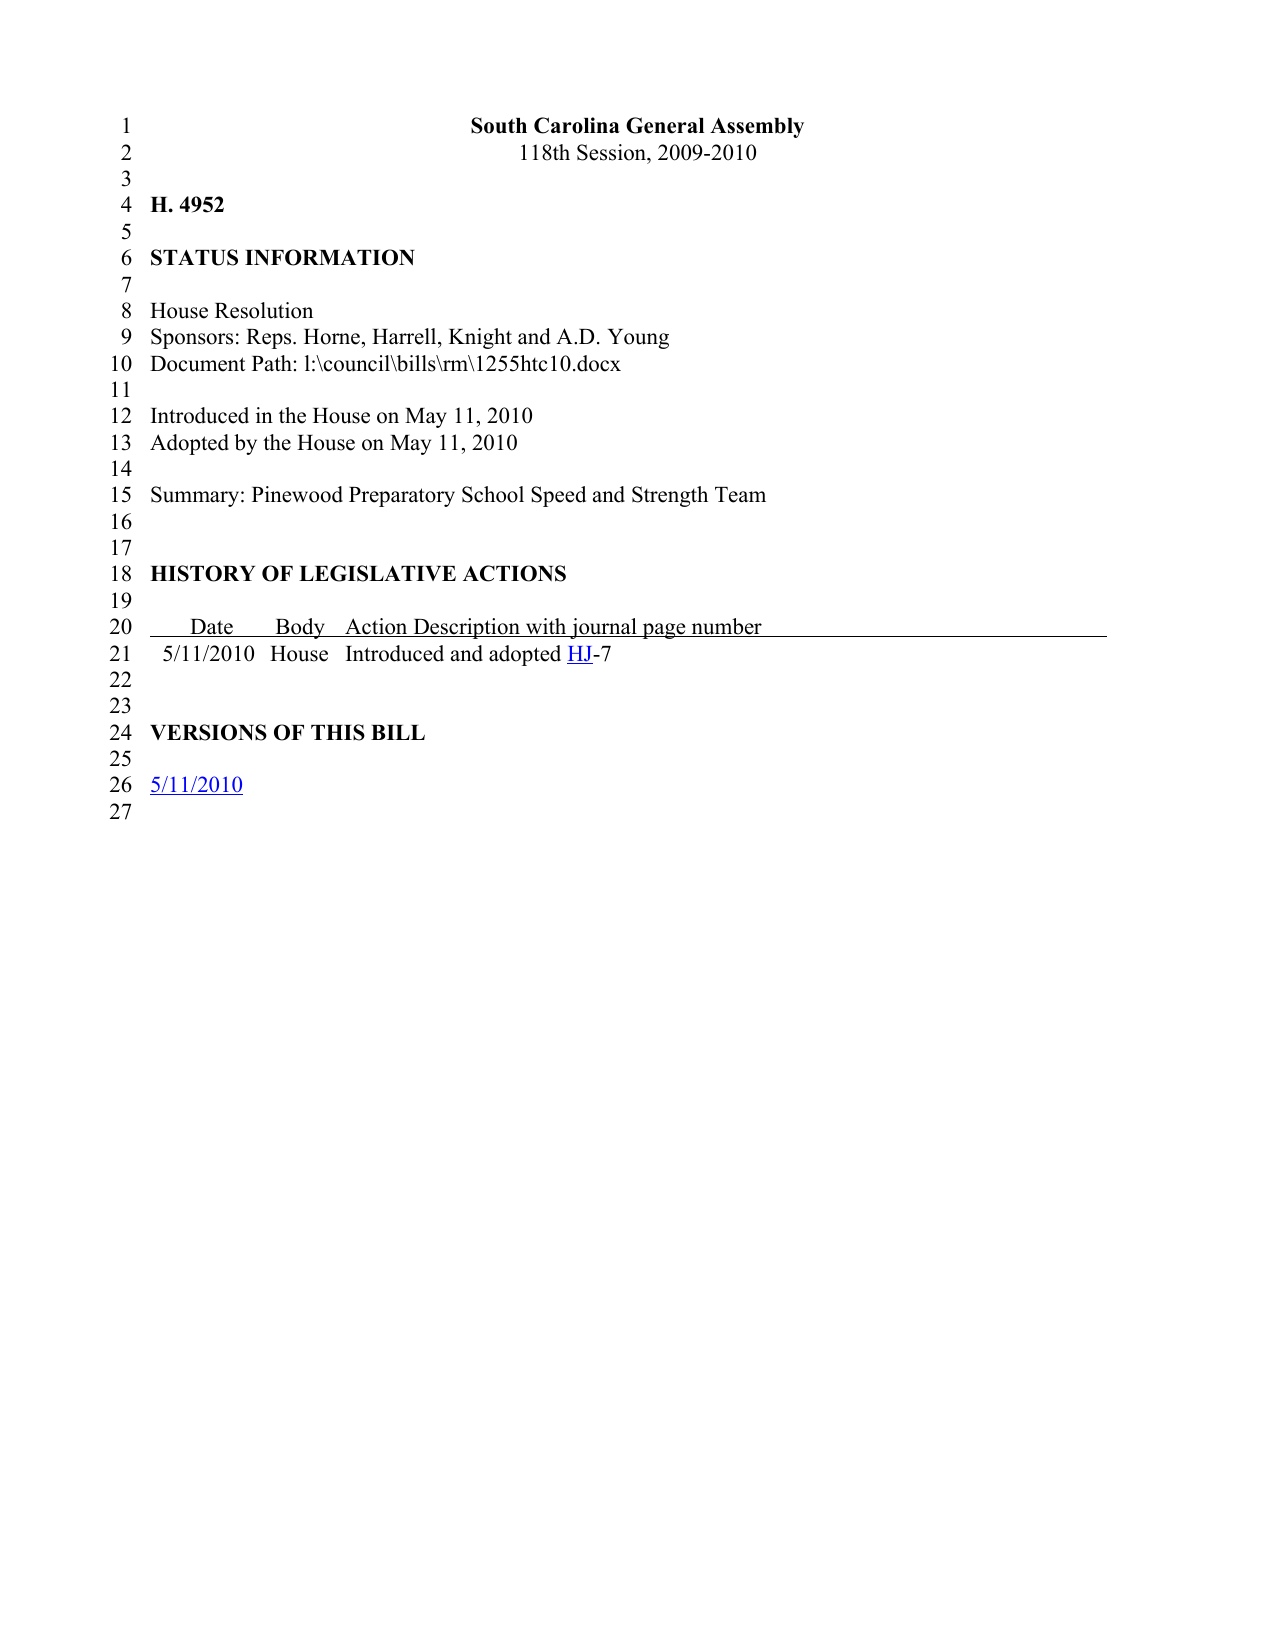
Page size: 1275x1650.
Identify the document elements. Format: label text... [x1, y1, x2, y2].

text House Resolution [150, 297, 1125, 323]
text Introduced in the House on May 11, 2010 [150, 402, 1125, 429]
text STATUS INFORMATION [150, 244, 1125, 271]
text VERSIONS OF THIS BILL [150, 719, 1125, 745]
text 5/11/2010 [150, 771, 1125, 798]
text 118th Session, 2009-2010 [150, 139, 1125, 165]
text 5/11/2010 House Introduced and adopted HJ-7 [150, 639, 1125, 666]
text South Carolina General Assembly [150, 112, 1125, 139]
text Summary: Pinewood Preparatory School Speed and Strength Team [150, 481, 1125, 508]
text Date Body Action Description with journal page number [150, 613, 1125, 639]
text HISTORY OF LEGISLATIVE ACTIONS [150, 561, 1125, 587]
text Adopted by the House on May 11, 2010 [150, 429, 1125, 455]
text H. 4952 [150, 192, 1125, 218]
text Document Path: l:\council\bills\rm\1255htc10.docx [150, 350, 1125, 376]
text Sponsors: Reps. Horne, Harrell, Knight and A.D. Young [150, 323, 1125, 350]
